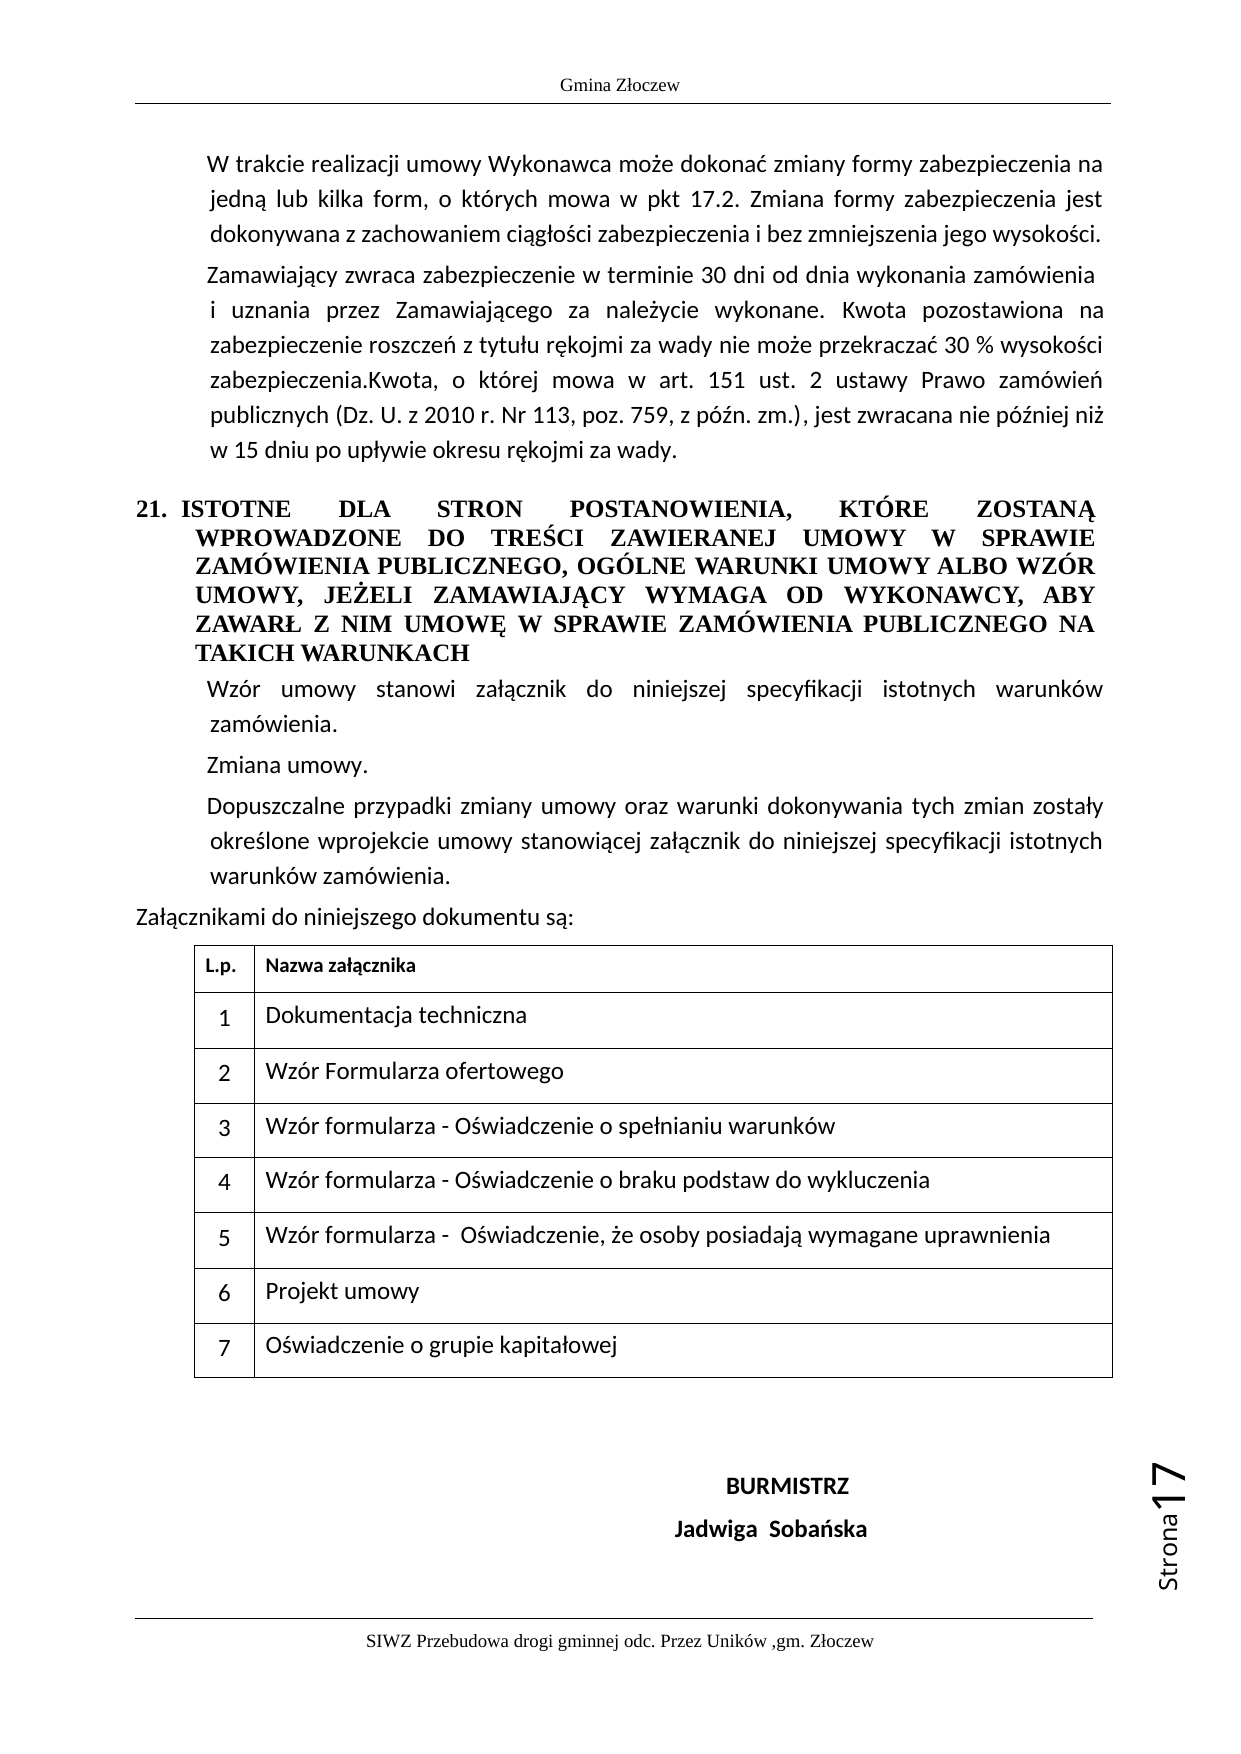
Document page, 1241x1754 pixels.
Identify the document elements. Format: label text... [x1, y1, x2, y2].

table_cell Wzór formularza - Oświadczenie o braku podstaw do wykluczenia [255, 1158, 1112, 1212]
table_cell 5 [195, 1213, 254, 1268]
text BURMISTRZ [136, 1470, 1104, 1501]
table_header Nazwa załącznika [255, 946, 1112, 992]
table_cell 2 [195, 1049, 254, 1103]
subtitle Wzór umowy stanowi załącznik do niniejszej specyfikacji istotnych warunków zamówienia. [207, 673, 1104, 738]
table_cell Wzór formularza - Oświadczenie, że osoby posiadają wymagane uprawnienia [255, 1213, 1112, 1268]
table_cell 6 [195, 1269, 254, 1322]
table_cell 3 [195, 1104, 254, 1157]
table_cell 7 [195, 1324, 254, 1377]
subtitle Dopuszczalne przypadki zmiany umowy oraz warunki dokonywania tych zmian zostały określone wprojekcie umowy stanowiącej załącznik do niniejszej specyfikacji istotnych warunków zamówienia. [207, 790, 1104, 891]
table_cell Projekt umowy [255, 1269, 1112, 1322]
table_cell Wzór formularza - Oświadczenie o spełnianiu warunków [255, 1104, 1112, 1157]
table_cell 4 [195, 1158, 254, 1212]
subtitle Zamawiający zwraca zabezpieczenie w terminie 30 dni od dnia wykonania zamówienia i uznania przez Zamawiającego za należycie wykonane. Kwota pozostawiona na zabezpieczenie roszczeń z tytułu rękojmi za wady nie może przekraczać 30 % wysokości zabezpieczenia.Kwota, o której mowa w art. 151 ust. 2 ustawy Prawo zamówień publicznych (Dz. U. z 2010 r. Nr 113, poz. 759, z późn. zm.), jest zwracana nie później niż w 15 dniu po upływie okresu rękojmi za wady. [207, 259, 1104, 464]
text Załącznikami do niniejszego dokumentu są: [136, 901, 1104, 932]
table_cell Wzór Formularza ofertowego [255, 1049, 1112, 1103]
table_header L.p. [195, 946, 254, 992]
text Jadwiga Sobańska [136, 1513, 1104, 1544]
subtitle Istotne dla stron postanowienia, które zostaną wprowadzone do treści zawieranej umowy w sprawie zamówienia publicznego, ogólne warunki umowy albo wzór umowy, jeżeli zamawiający wymaga od wykonawcy, aby zawarł z nim umowę w sprawie zamówienia publicznego na takich warunkach [136, 494, 1096, 666]
table_cell Oświadczenie o grupie kapitałowej [255, 1324, 1112, 1377]
subtitle W trakcie realizacji umowy Wykonawca może dokonać zmiany formy zabezpieczenia na jedną lub kilka form, o których mowa w pkt 17.2. Zmiana formy zabezpieczenia jest dokonywana z zachowaniem ciągłości zabezpieczenia i bez zmniejszenia jego wysokości. [207, 148, 1104, 248]
table_cell Dokumentacja techniczna [255, 993, 1112, 1048]
subtitle Zmiana umowy. [207, 749, 1104, 779]
table_cell 1 [195, 993, 254, 1048]
